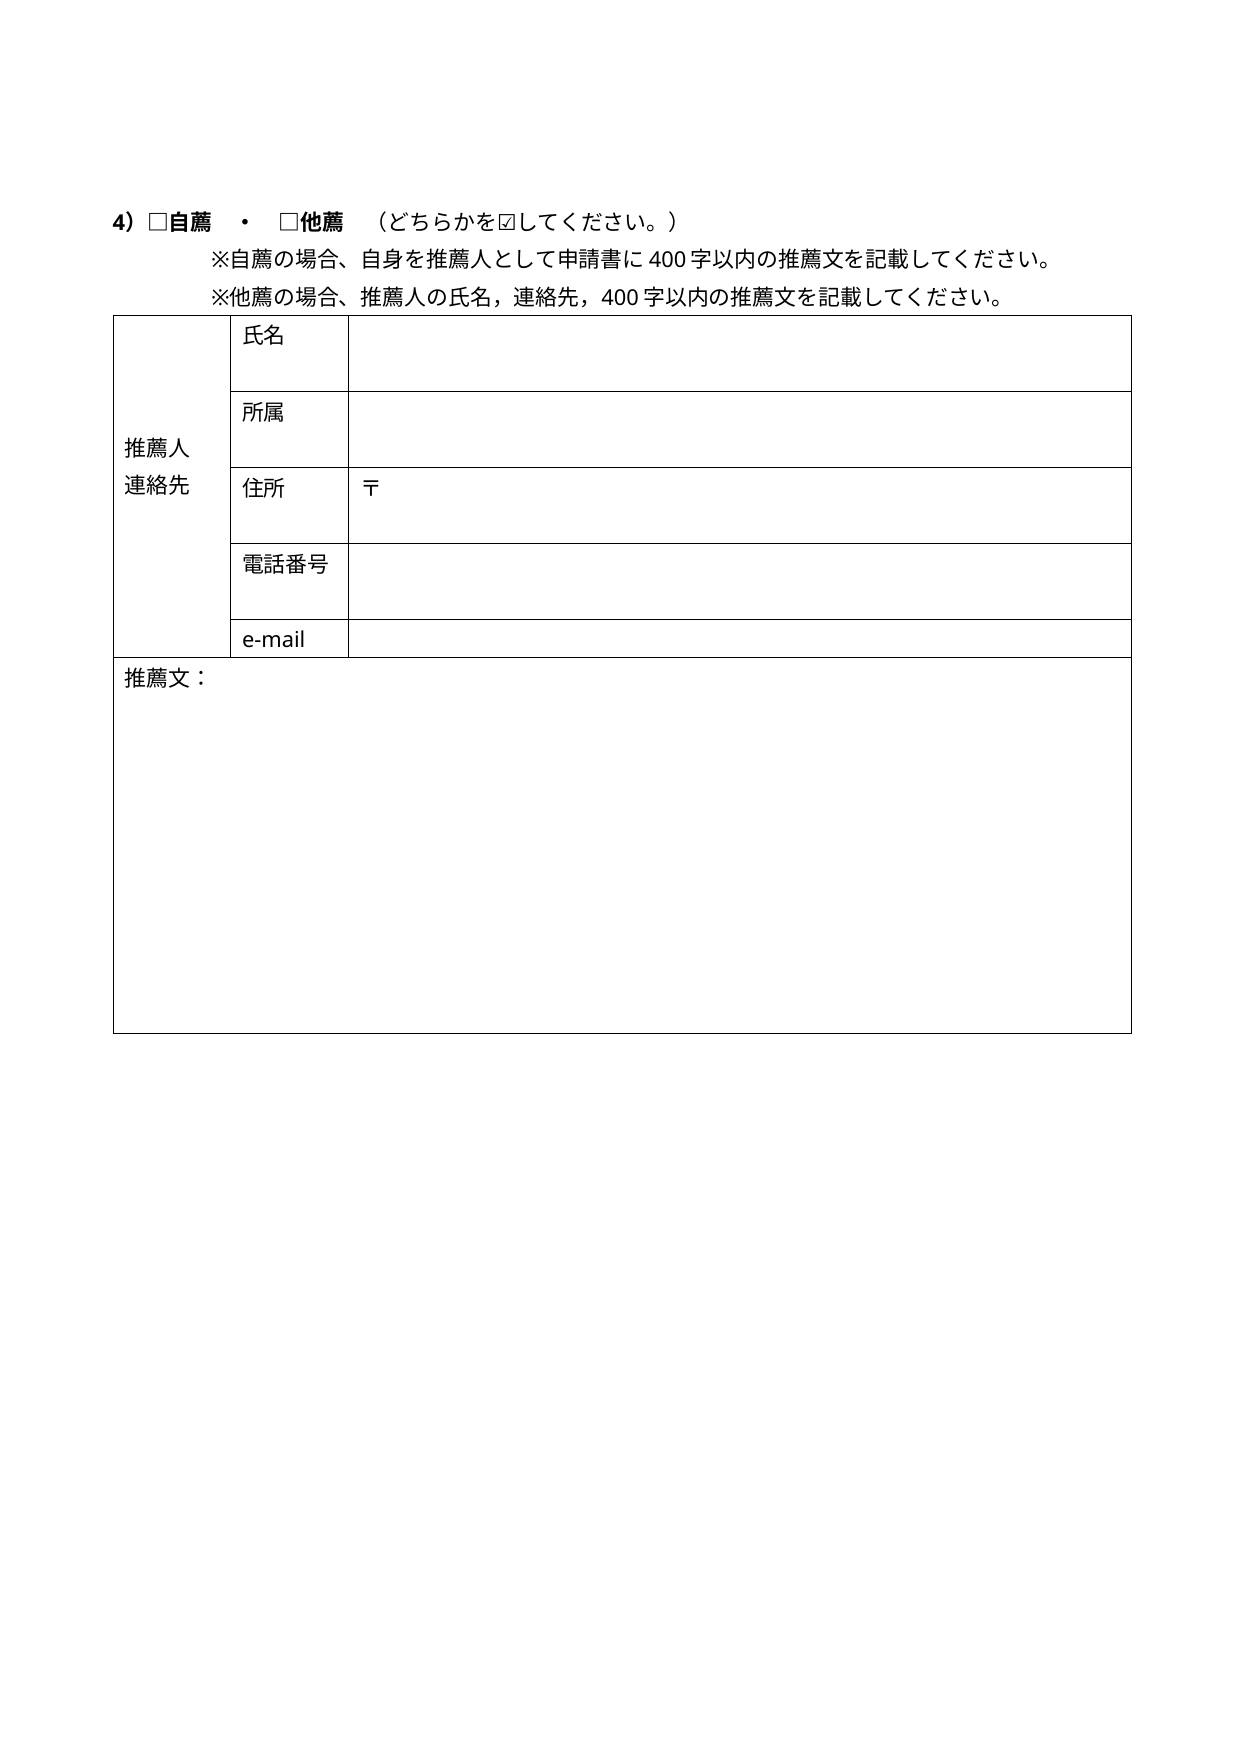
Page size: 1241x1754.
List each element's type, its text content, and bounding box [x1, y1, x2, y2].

table_cell [349, 544, 1131, 619]
table_cell [349, 392, 1131, 467]
table_cell [349, 620, 1131, 657]
table_cell 住所 [231, 468, 348, 543]
table_cell 〒 [349, 468, 1131, 543]
text 4）□自薦 ・ □他薦 （どちらかを☑してください。） [112, 202, 1128, 239]
table_cell 電話番号 [231, 544, 348, 619]
table_cell 所属 [231, 392, 348, 467]
table_cell e-mail [231, 620, 348, 657]
table_header [349, 316, 1131, 391]
text ※自薦の場合、自身を推薦人として申請書に400字以内の推薦文を記載してください。 [112, 239, 1128, 277]
table_header 氏名 [231, 316, 348, 391]
table_header 推薦人 連絡先 [114, 316, 230, 657]
text ※他薦の場合、推薦人の氏名，連絡先，400字以内の推薦文を記載してください。 [112, 277, 1128, 314]
table_cell 推薦文： [114, 658, 1131, 1033]
